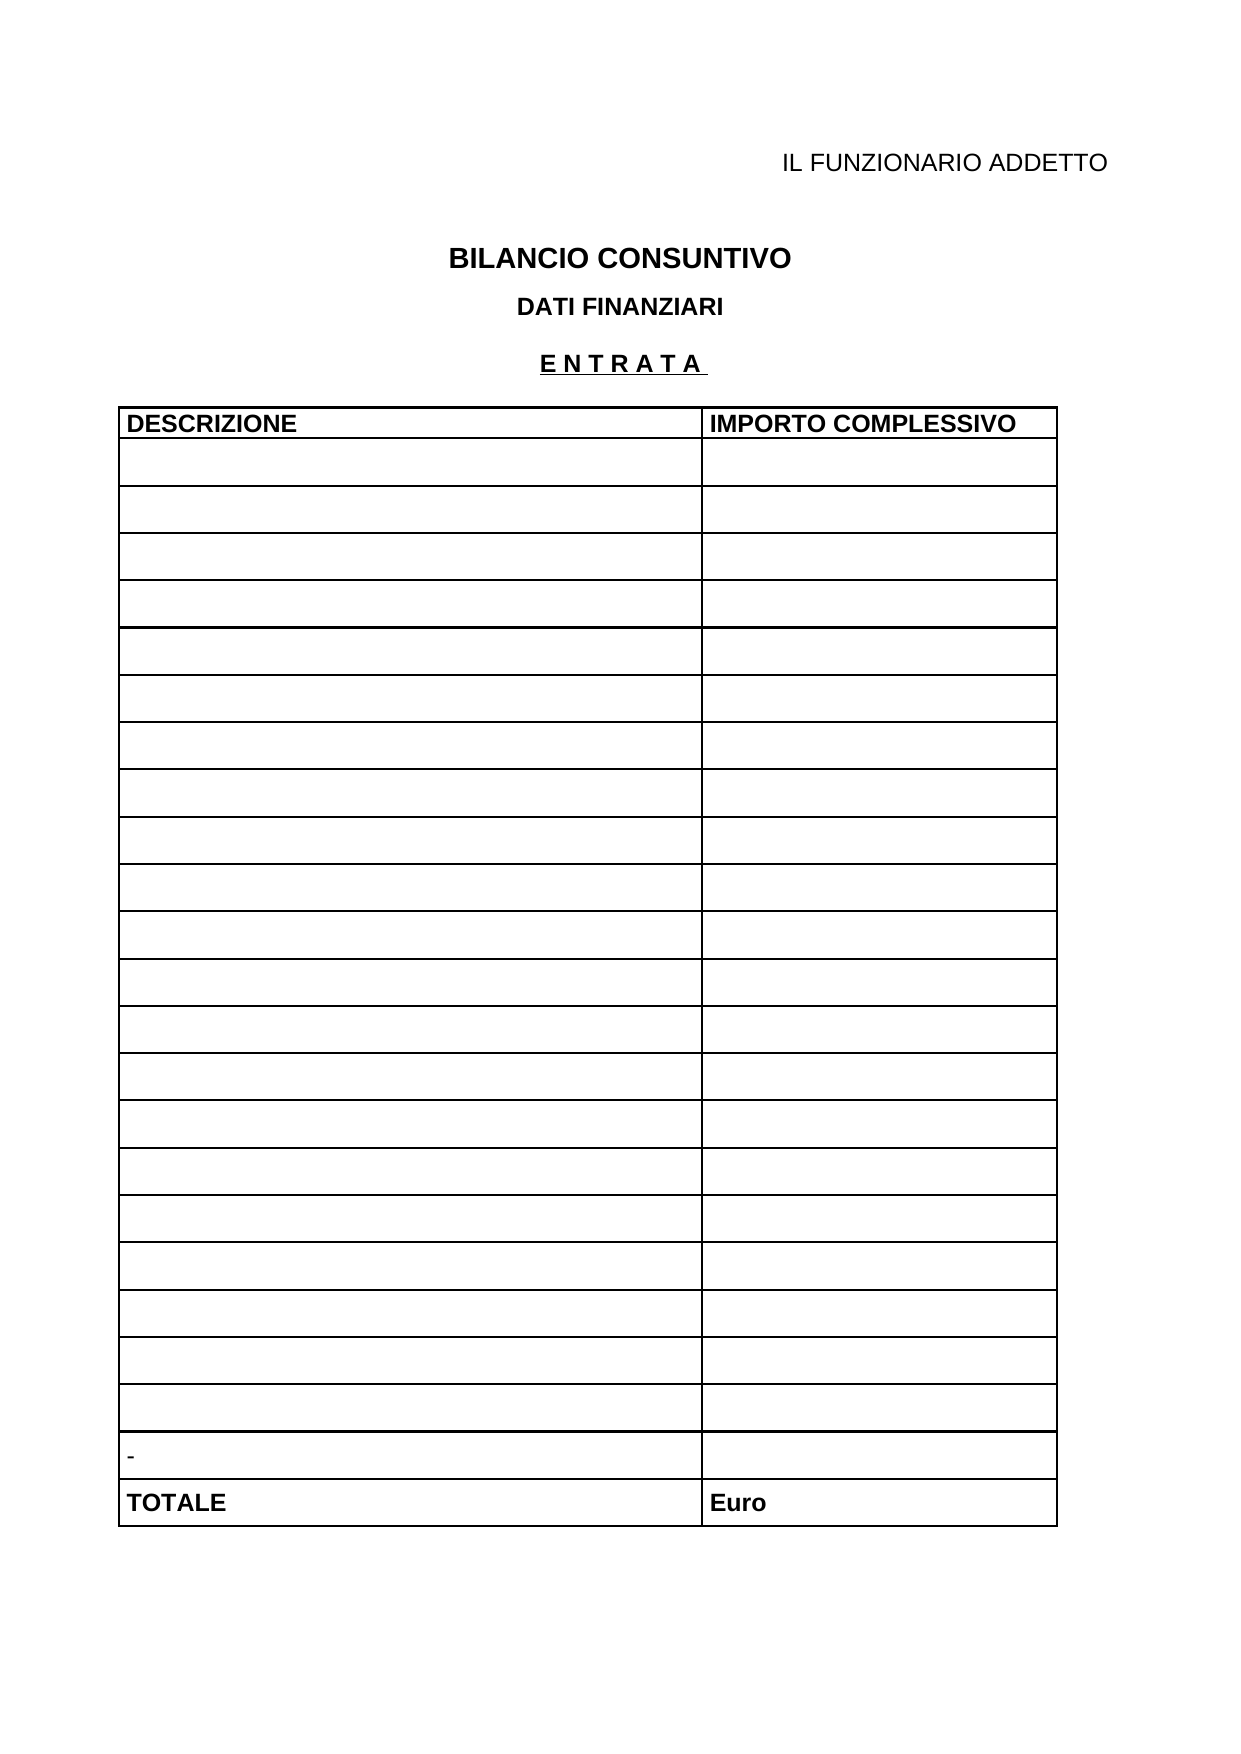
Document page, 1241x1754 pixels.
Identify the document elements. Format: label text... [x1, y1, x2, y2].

table_cell [703, 770, 1056, 816]
table_cell [703, 1433, 1056, 1478]
table_cell [703, 1007, 1056, 1052]
table_cell [120, 676, 701, 721]
table_cell [703, 1196, 1056, 1241]
subtitle E N T R A T A [118, 349, 1122, 378]
table_cell [703, 439, 1056, 484]
table_cell [120, 912, 701, 957]
table_cell [120, 818, 701, 863]
table_cell [703, 581, 1056, 626]
table_header IMPORTO COMPLESSIVO [703, 409, 1056, 437]
table_cell [703, 912, 1056, 957]
table_cell [703, 1149, 1056, 1194]
table_cell [703, 1243, 1056, 1288]
table_cell [120, 960, 701, 1005]
table_cell [120, 865, 701, 910]
table_cell [120, 1291, 701, 1336]
table_cell [120, 770, 701, 816]
table_cell [120, 487, 701, 532]
table_cell [120, 1101, 701, 1147]
table_cell [703, 723, 1056, 768]
table_cell [703, 865, 1056, 910]
table_cell [703, 629, 1056, 674]
text DATI FINANZIARI [118, 291, 1122, 320]
table_cell [703, 1101, 1056, 1147]
text IL FUNZIONARIO ADDETTO [118, 148, 1122, 176]
table_cell [703, 676, 1056, 721]
table_cell [703, 534, 1056, 579]
table_cell [120, 1338, 701, 1383]
table_cell [703, 1291, 1056, 1336]
table_cell [120, 1149, 701, 1194]
table_cell [703, 960, 1056, 1005]
table_cell [120, 581, 701, 626]
text BILANCIO CONSUNTIVO [118, 241, 1122, 275]
table_cell - [120, 1433, 701, 1478]
table_cell [120, 1007, 701, 1052]
table_cell [703, 1385, 1056, 1430]
table_cell [120, 1243, 701, 1288]
table_cell [703, 1338, 1056, 1383]
table_cell [120, 1385, 701, 1430]
table_cell [120, 534, 701, 579]
table_cell [703, 818, 1056, 863]
table_cell [120, 439, 701, 484]
table_cell [120, 723, 701, 768]
table_cell [703, 1054, 1056, 1099]
table_cell [120, 629, 701, 674]
table_cell [120, 1196, 701, 1241]
table_cell TOTALE [120, 1480, 701, 1525]
table_cell Euro [703, 1480, 1056, 1525]
table_header DESCRIZIONE [120, 409, 701, 437]
table_cell [703, 487, 1056, 532]
table_cell [120, 1054, 701, 1099]
